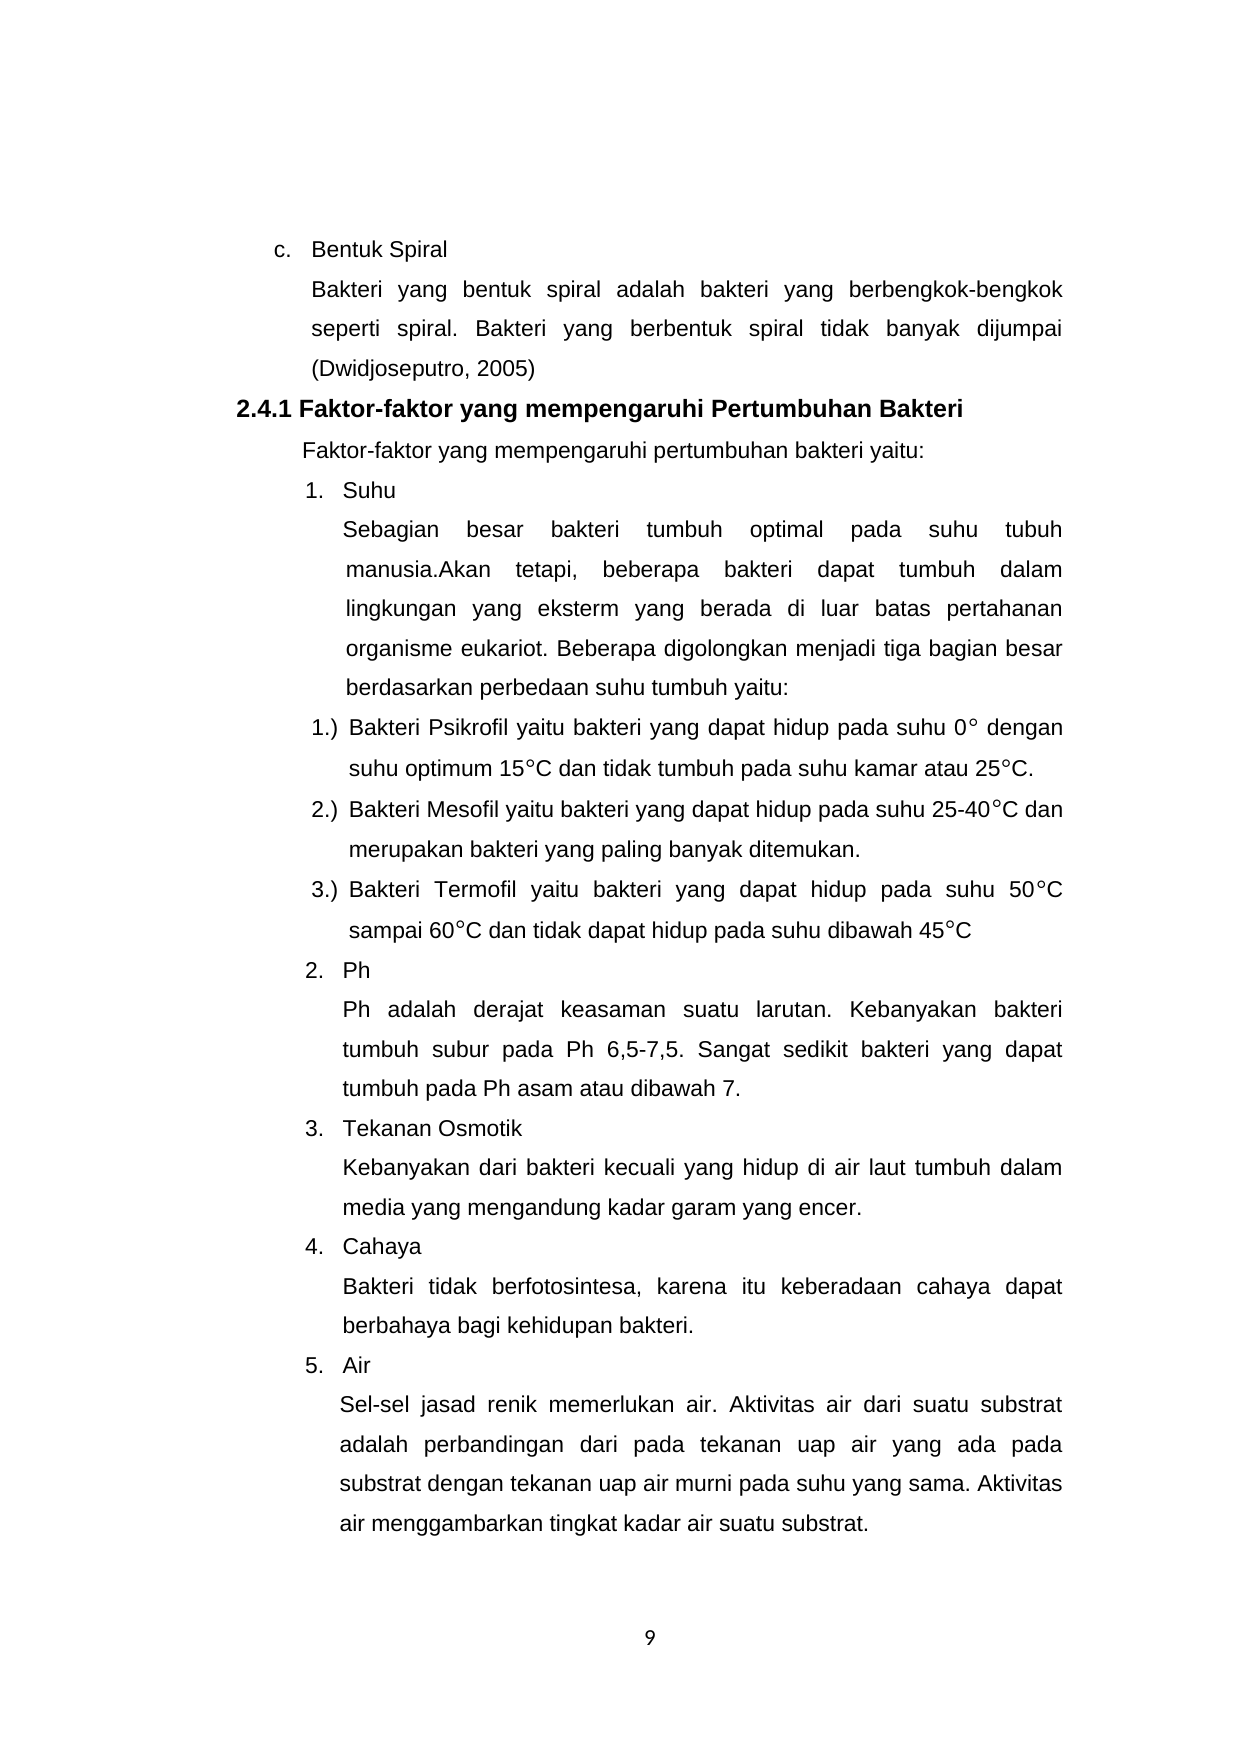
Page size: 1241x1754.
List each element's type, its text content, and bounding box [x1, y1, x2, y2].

list Sel-sel jasad renik memerlukan air. Aktivitas air dari suatu substrat adalah perbandingan dari pada tekanan uap air yang ada pada substrat dengan tekanan uap air murni pada suhu yang sama. Aktivitas air menggambarkan tingkat kadar air suatu substrat. [339, 1391, 1063, 1536]
text Faktor-faktor yang mempengaruhi pertumbuhan bakteri yaitu: [302, 437, 1063, 464]
list Tekanan Osmotik [305, 1115, 1063, 1141]
list Bentuk Spiral [274, 236, 1063, 263]
list Ph adalah derajat keasaman suatu larutan. Kebanyakan bakteri tumbuh subur pada Ph 6,5-7,5. Sangat sedikit bakteri yang dapat tumbuh pada Ph asam atau dibawah 7. [342, 996, 1063, 1102]
list Ph [305, 957, 1063, 983]
list Cahaya [305, 1233, 1063, 1259]
list Suhu [305, 477, 1063, 503]
list Bakteri tidak berfotosintesa, karena itu keberadaan cahaya dapat berbahaya bagi kehidupan bakteri. [342, 1273, 1063, 1338]
list Bakteri Mesofil yaitu bakteri yang dapat hidup pada suhu 25-40C dan merupakan bakteri yang paling banyak ditemukan. [311, 795, 1063, 862]
list Air [305, 1352, 1063, 1378]
list Bakteri yang bentuk spiral adalah bakteri yang berbengkok-bengkok seperti spiral. Bakteri yang berbentuk spiral tidak banyak dijumpai (Dwidjoseputro, 2005) [311, 276, 1063, 381]
text 2.4.1 Faktor-faktor yang mempengaruhi Pertumbuhan Bakteri [236, 394, 1063, 423]
list Bakteri Termofil yaitu bakteri yang dapat hidup pada suhu 50C sampai 60C dan tidak dapat hidup pada suhu dibawah 45C [311, 875, 1063, 944]
list Sebagian besar bakteri tumbuh optimal pada suhu tubuh manusia.Akan tetapi, beberapa bakteri dapat tumbuh dalam lingkungan yang eksterm yang berada di luar batas pertahanan organisme eukariot. Beberapa digolongkan menjadi tiga bagian besar berdasarkan perbedaan suhu tumbuh yaitu: [342, 516, 1063, 701]
list Kebanyakan dari bakteri kecuali yang hidup di air laut tumbuh dalam media yang mengandung kadar garam yang encer. [342, 1154, 1063, 1220]
list Bakteri Psikrofil yaitu bakteri yang dapat hidup pada suhu 0 dengan suhu optimum 15C dan tidak tumbuh pada suhu kamar atau 25C. [311, 714, 1063, 782]
